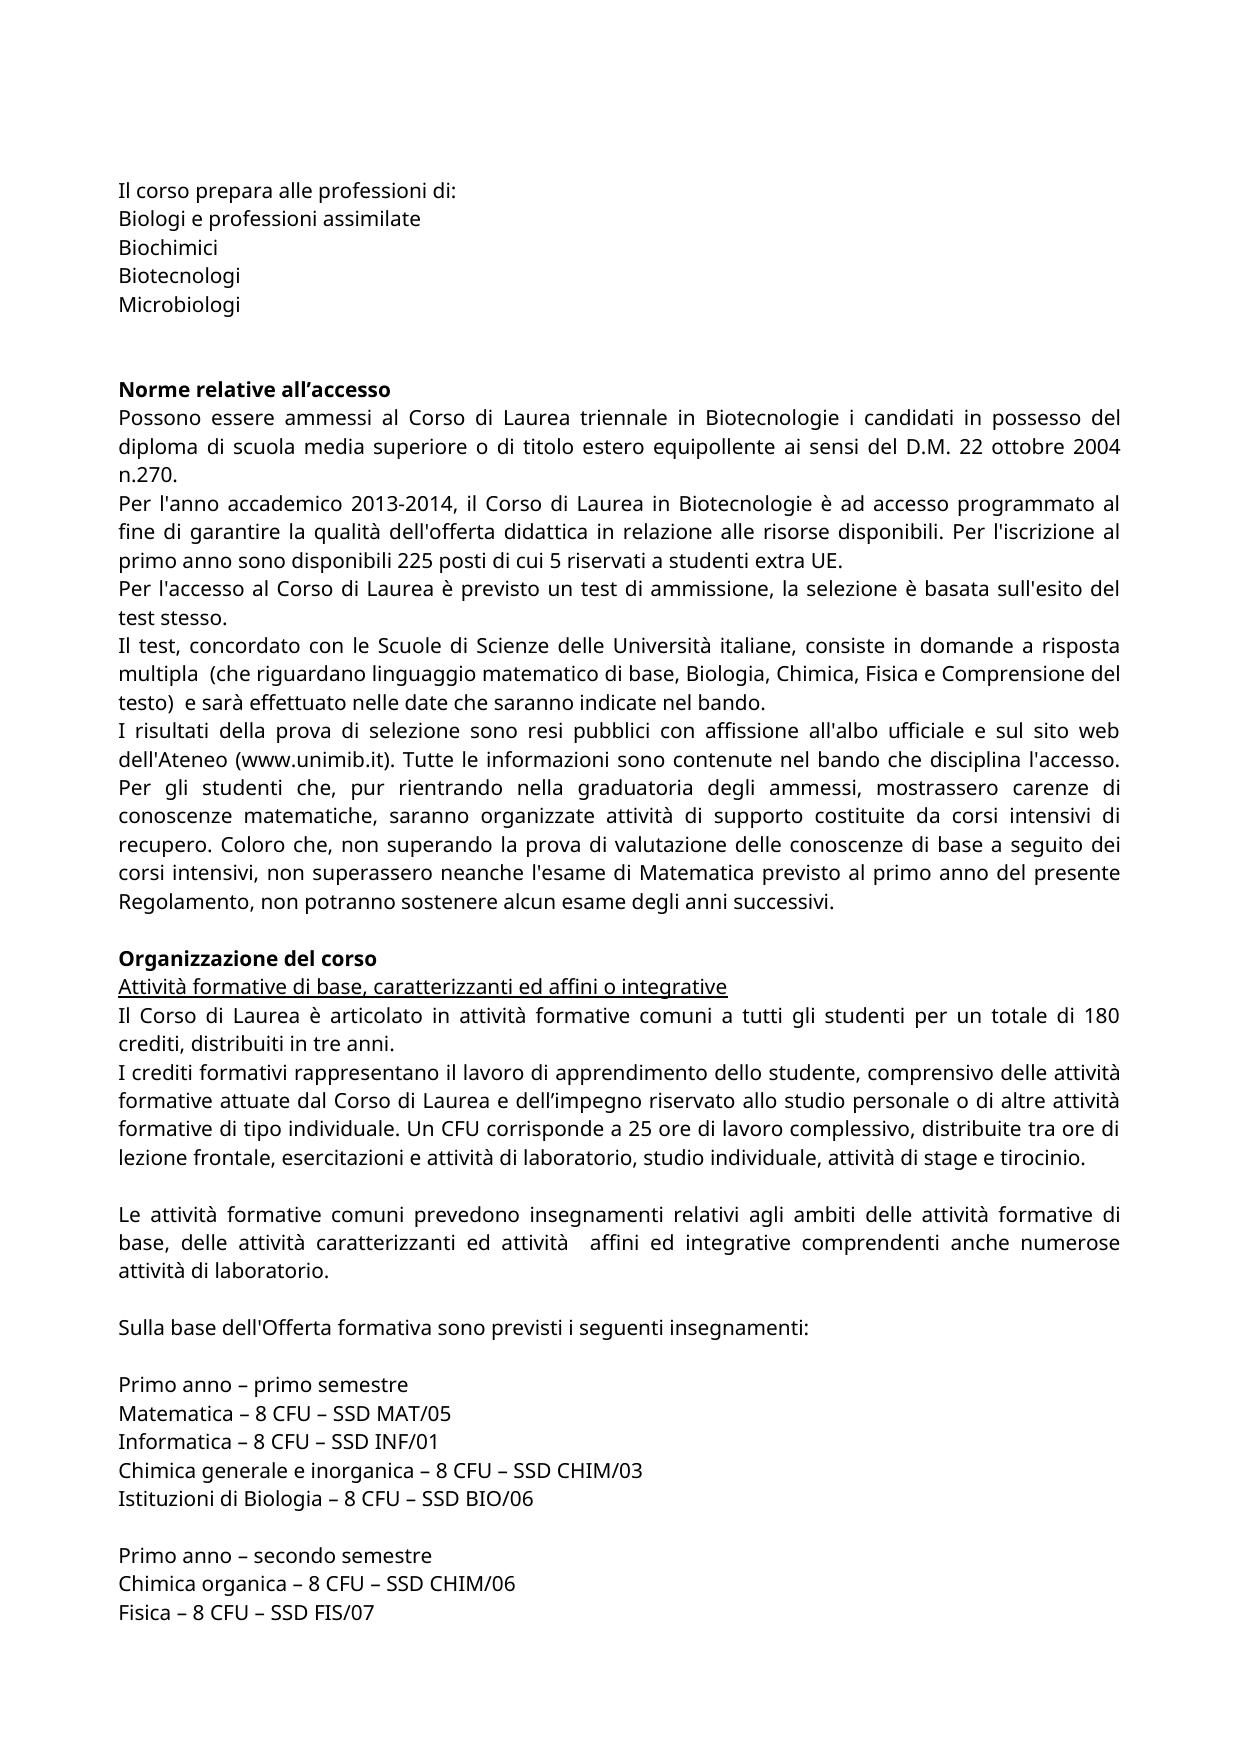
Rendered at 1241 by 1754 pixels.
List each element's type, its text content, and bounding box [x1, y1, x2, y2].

text Informatica – 8 CFU – SSD INF/01 [118, 1427, 1122, 1456]
text Le attività formative comuni prevedono insegnamenti relativi agli ambiti delle attività formative di base, delle attività caratterizzanti ed attività affini ed integrative comprendenti anche numerose attività di laboratorio. [118, 1200, 1122, 1285]
text Chimica generale e inorganica – 8 CFU – SSD CHIM/03 [118, 1456, 1122, 1484]
text Sulla base dell'Offerta formativa sono previsti i seguenti insegnamenti: [118, 1313, 1122, 1342]
text Possono essere ammessi al Corso di Laurea triennale in Biotecnologie i candidati in possesso del diploma di scuola media superiore o di titolo estero equipollente ai sensi del D.M. 22 ottobre 2004 n.270. [118, 403, 1122, 489]
text Chimica organica – 8 CFU – SSD CHIM/06 [118, 1569, 1122, 1598]
text Primo anno – primo semestre [118, 1370, 1122, 1399]
text Microbiologi [118, 290, 1122, 318]
text Matematica – 8 CFU – SSD MAT/05 [118, 1399, 1122, 1427]
text Biologi e professioni assimilate [118, 204, 1122, 233]
text Il test, concordato con le Scuole di Scienze delle Università italiane, consiste in domande a risposta multipla (che riguardano linguaggio matematico di base, Biologia, Chimica, Fisica e Comprensione del testo) e sarà effettuato nelle date che saranno indicate nel bando. [118, 631, 1122, 716]
text Il corso prepara alle professioni di: [118, 176, 1122, 204]
text Biotecnologi [118, 261, 1122, 290]
text Il Corso di Laurea è articolato in attività formative comuni a tutti gli studenti per un totale di 180 crediti, distribuiti in tre anni. [118, 1001, 1122, 1058]
text Organizzazione del corso [118, 944, 1122, 972]
text Norme relative all’accesso [118, 375, 1122, 403]
text Biochimici [118, 233, 1122, 261]
text Per l'accesso al Corso di Laurea è previsto un test di ammissione, la selezione è basata sull'esito del test stesso. [118, 574, 1122, 631]
text Primo anno – secondo semestre [118, 1541, 1122, 1569]
text Per l'anno accademico 2013-2014, il Corso di Laurea in Biotecnologie è ad accesso programmato al fine di garantire la qualità dell'offerta didattica in relazione alle risorse disponibili. Per l'iscrizione al primo anno sono disponibili 225 posti di cui 5 riservati a studenti extra UE. [118, 489, 1122, 574]
text Attività formative di base, caratterizzanti ed affini o integrative [118, 972, 1122, 1001]
text I crediti formativi rappresentano il lavoro di apprendimento dello studente, comprensivo delle attività formative attuate dal Corso di Laurea e dell’impegno riservato allo studio personale o di altre attività formative di tipo individuale. Un CFU corrisponde a 25 ore di lavoro complessivo, distribuite tra ore di lezione frontale, esercitazioni e attività di laboratorio, studio individuale, attività di stage e tirocinio. [118, 1058, 1122, 1171]
text Istituzioni di Biologia – 8 CFU – SSD BIO/06 [118, 1484, 1122, 1513]
text I risultati della prova di selezione sono resi pubblici con affissione all'albo ufficiale e sul sito web dell'Ateneo (www.unimib.it). Tutte le informazioni sono contenute nel bando che disciplina l'accesso. Per gli studenti che, pur rientrando nella graduatoria degli ammessi, mostrassero carenze di conoscenze matematiche, saranno organizzate attività di supporto costituite da corsi intensivi di recupero. Coloro che, non superando la prova di valutazione delle conoscenze di base a seguito dei corsi intensivi, non superassero neanche l'esame di Matematica previsto al primo anno del presente Regolamento, non potranno sostenere alcun esame degli anni successivi. [118, 716, 1122, 915]
text Fisica – 8 CFU – SSD FIS/07 [118, 1598, 1122, 1626]
